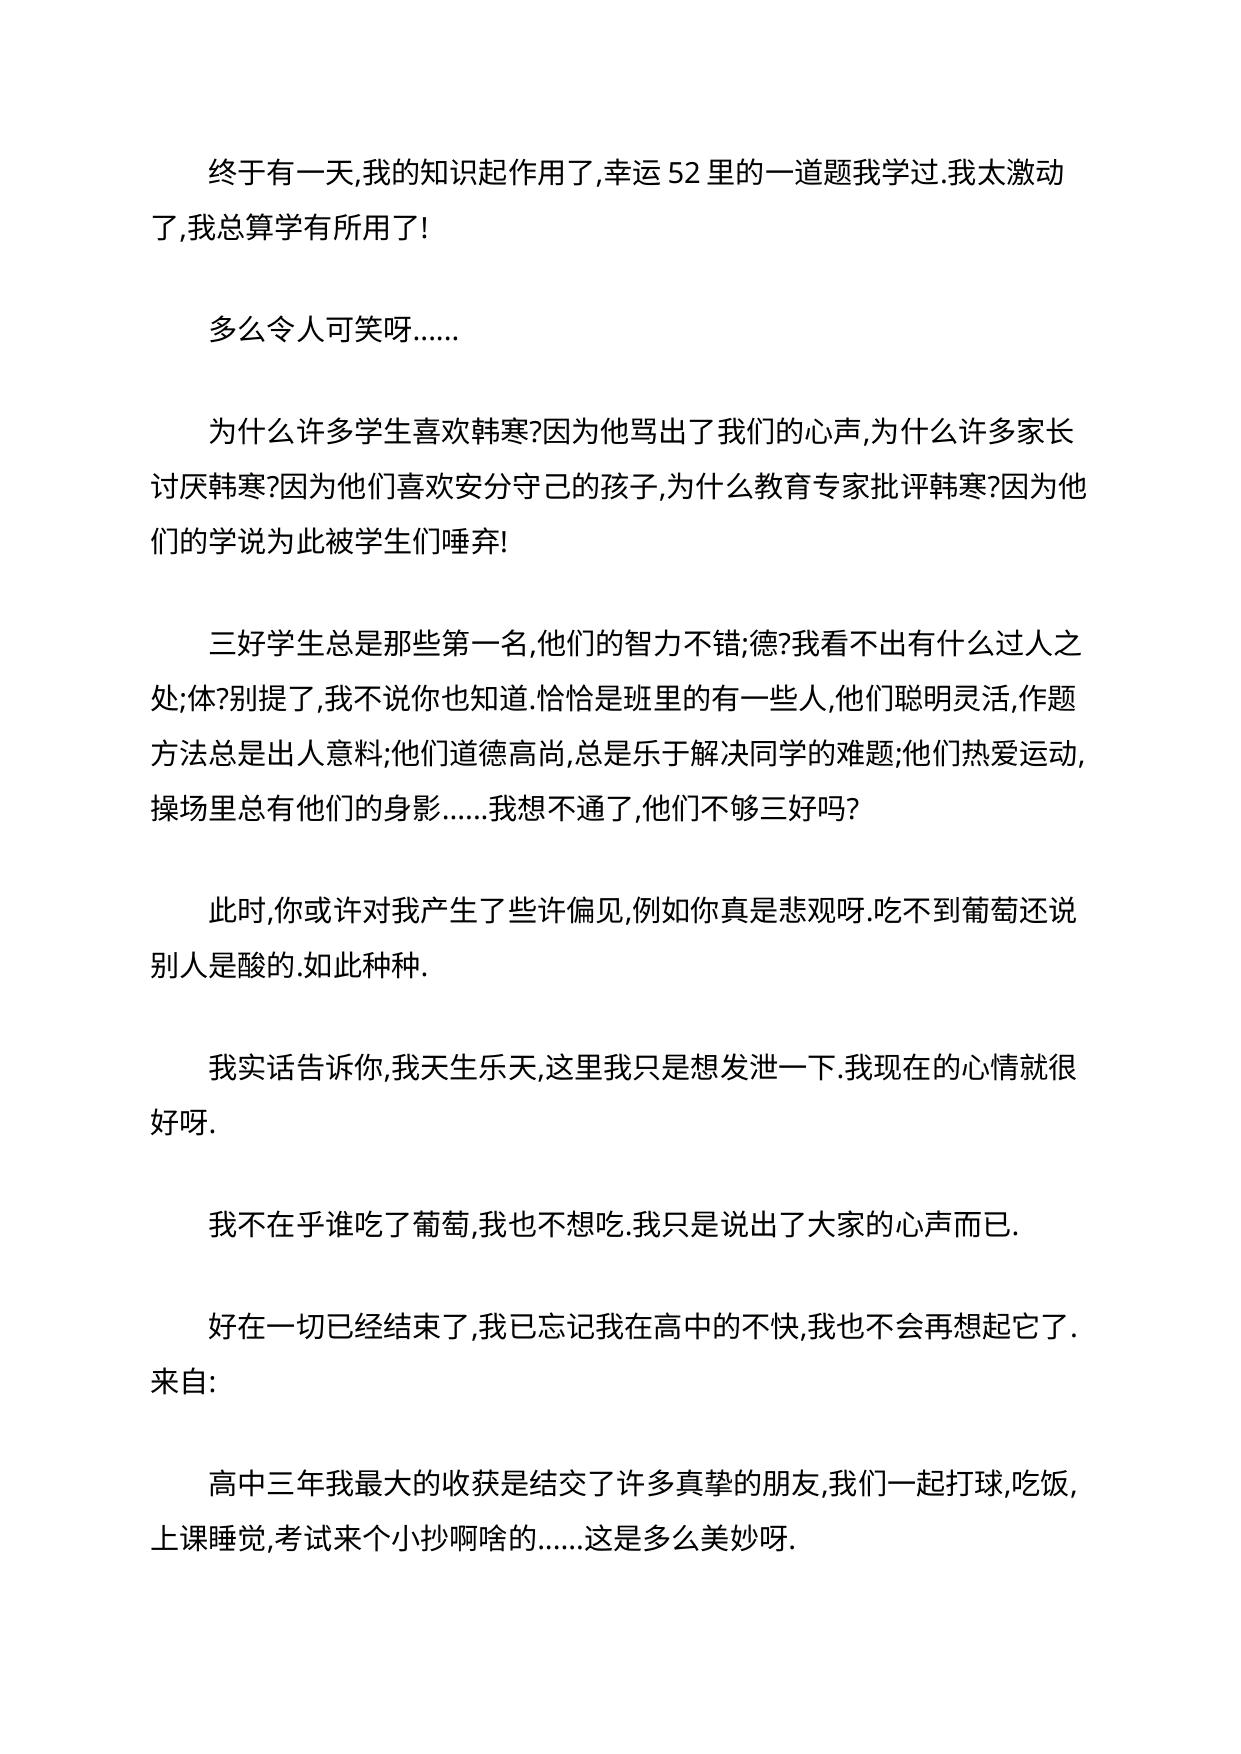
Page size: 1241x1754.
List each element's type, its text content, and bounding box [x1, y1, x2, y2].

text 高中三年我最大的收获是结交了许多真挚的朋友,我们一起打球,吃饭,上课睡觉,考试来个小抄啊啥的......这是多么美妙呀. [150, 1461, 1090, 1558]
text 此时,你或许对我产生了些许偏见,例如你真是悲观呀.吃不到葡萄还说别人是酸的.如此种种. [150, 888, 1090, 985]
text 我不在乎谁吃了葡萄,我也不想吃.我只是说出了大家的心声而已. [150, 1202, 1090, 1244]
text 多么令人可笑呀...... [150, 307, 1090, 349]
text 好在一切已经结束了,我已忘记我在高中的不快,我也不会再想起它了.来自: [150, 1304, 1090, 1401]
text 终于有一天,我的知识起作用了,幸运52里的一道题我学过.我太激动了,我总算学有所用了! [150, 150, 1090, 247]
text 为什么许多学生喜欢韩寒?因为他骂出了我们的心声,为什么许多家长讨厌韩寒?因为他们喜欢安分守己的孩子,为什么教育专家批评韩寒?因为他们的学说为此被学生们唾弃! [150, 409, 1090, 561]
text 我实话告诉你,我天生乐天,这里我只是想发泄一下.我现在的心情就很好呀. [150, 1045, 1090, 1142]
text 三好学生总是那些第一名,他们的智力不错;德?我看不出有什么过人之处;体?别提了,我不说你也知道.恰恰是班里的有一些人,他们聪明灵活,作题方法总是出人意料;他们道德高尚,总是乐于解决同学的难题;他们热爱运动,操场里总有他们的身影......我想不通了,他们不够三好吗? [150, 621, 1090, 828]
